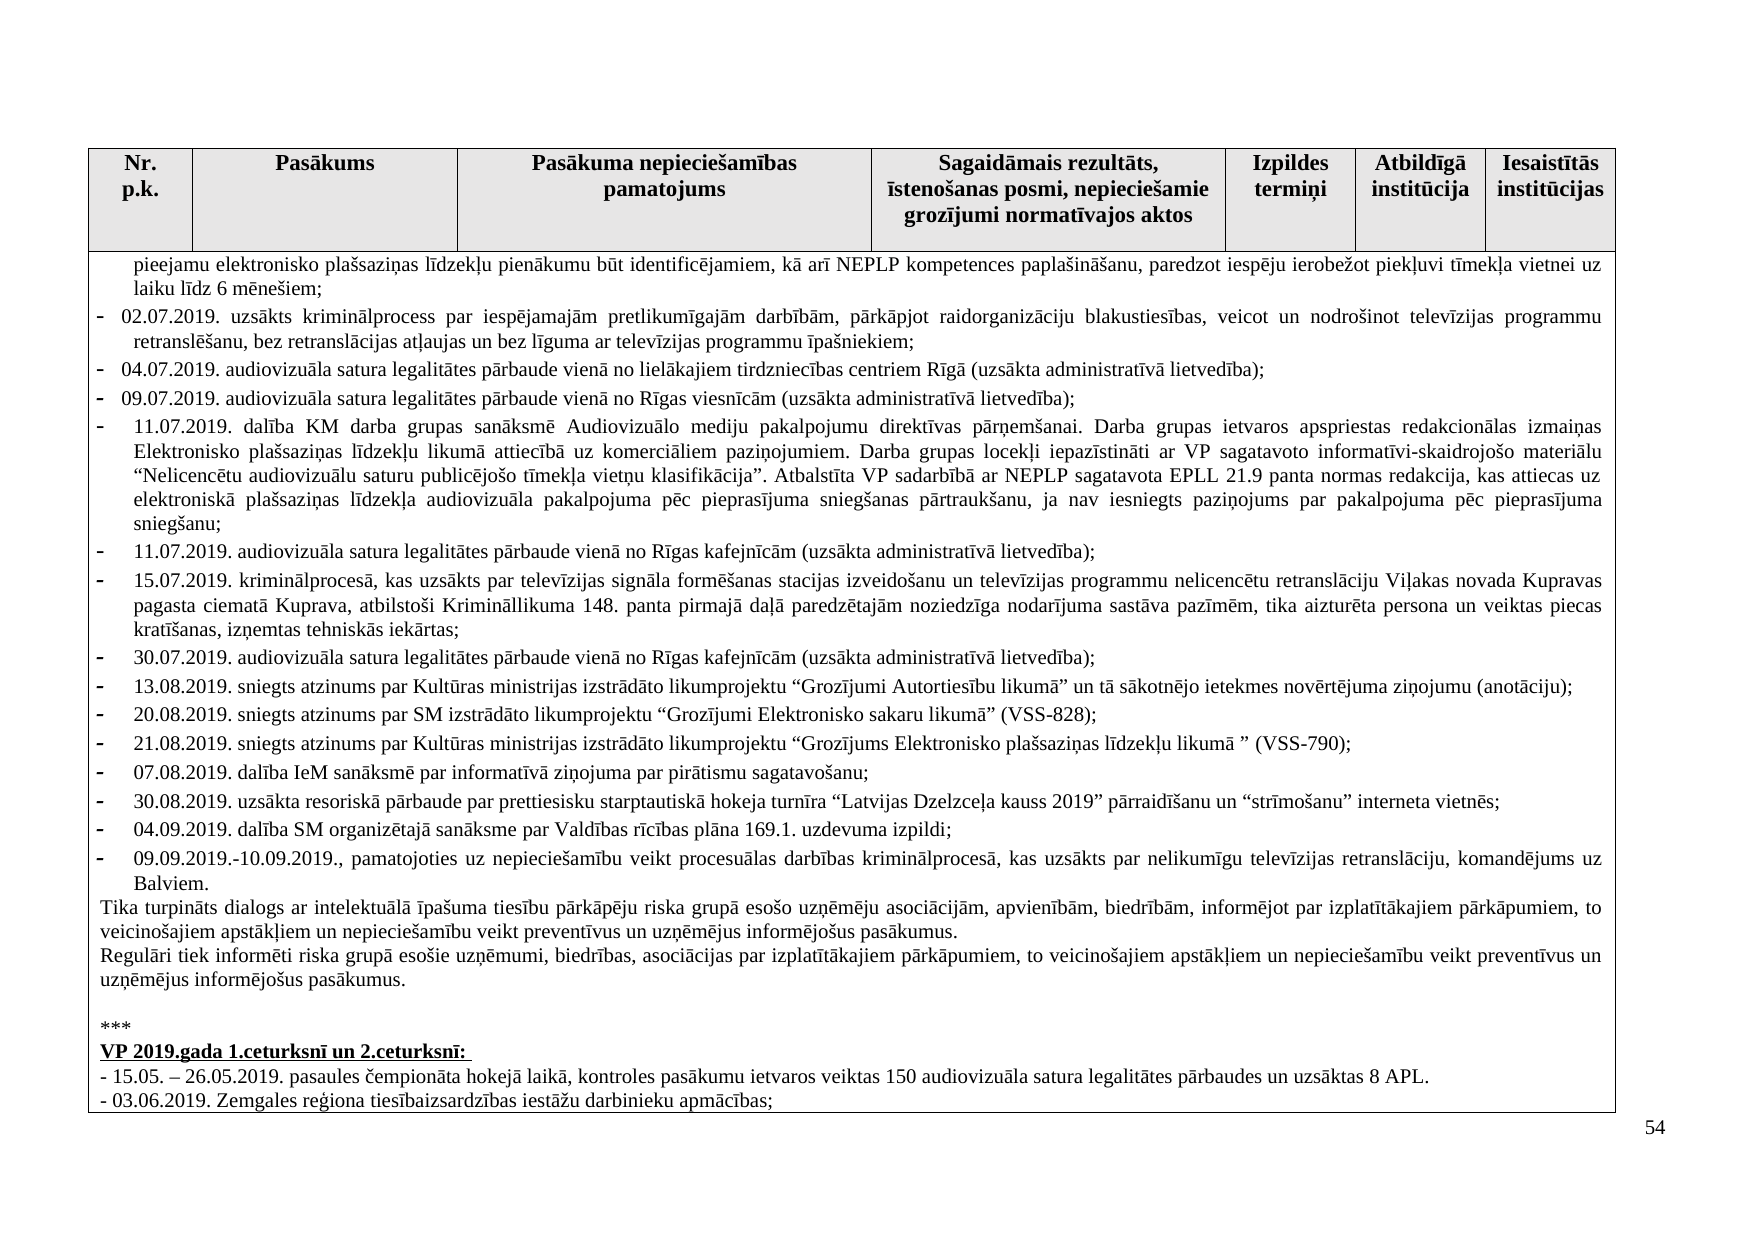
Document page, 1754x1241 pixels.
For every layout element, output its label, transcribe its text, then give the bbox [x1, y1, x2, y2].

table_header Pasākuma nepieciešamības pamatojums [458, 149, 871, 251]
table_header Atbildīgā institūcija [1356, 149, 1485, 251]
table_header Nr. p.k. [89, 149, 192, 251]
table_header Izpildes termiņi [1226, 149, 1355, 251]
table_header Iesaistītās institūcijas [1486, 149, 1615, 251]
table_header Sagaidāmais rezultāts, īstenošanas posmi, nepieciešamie grozījumi normatīvajos aktos [872, 149, 1225, 251]
table_header Pasākums [193, 149, 457, 251]
